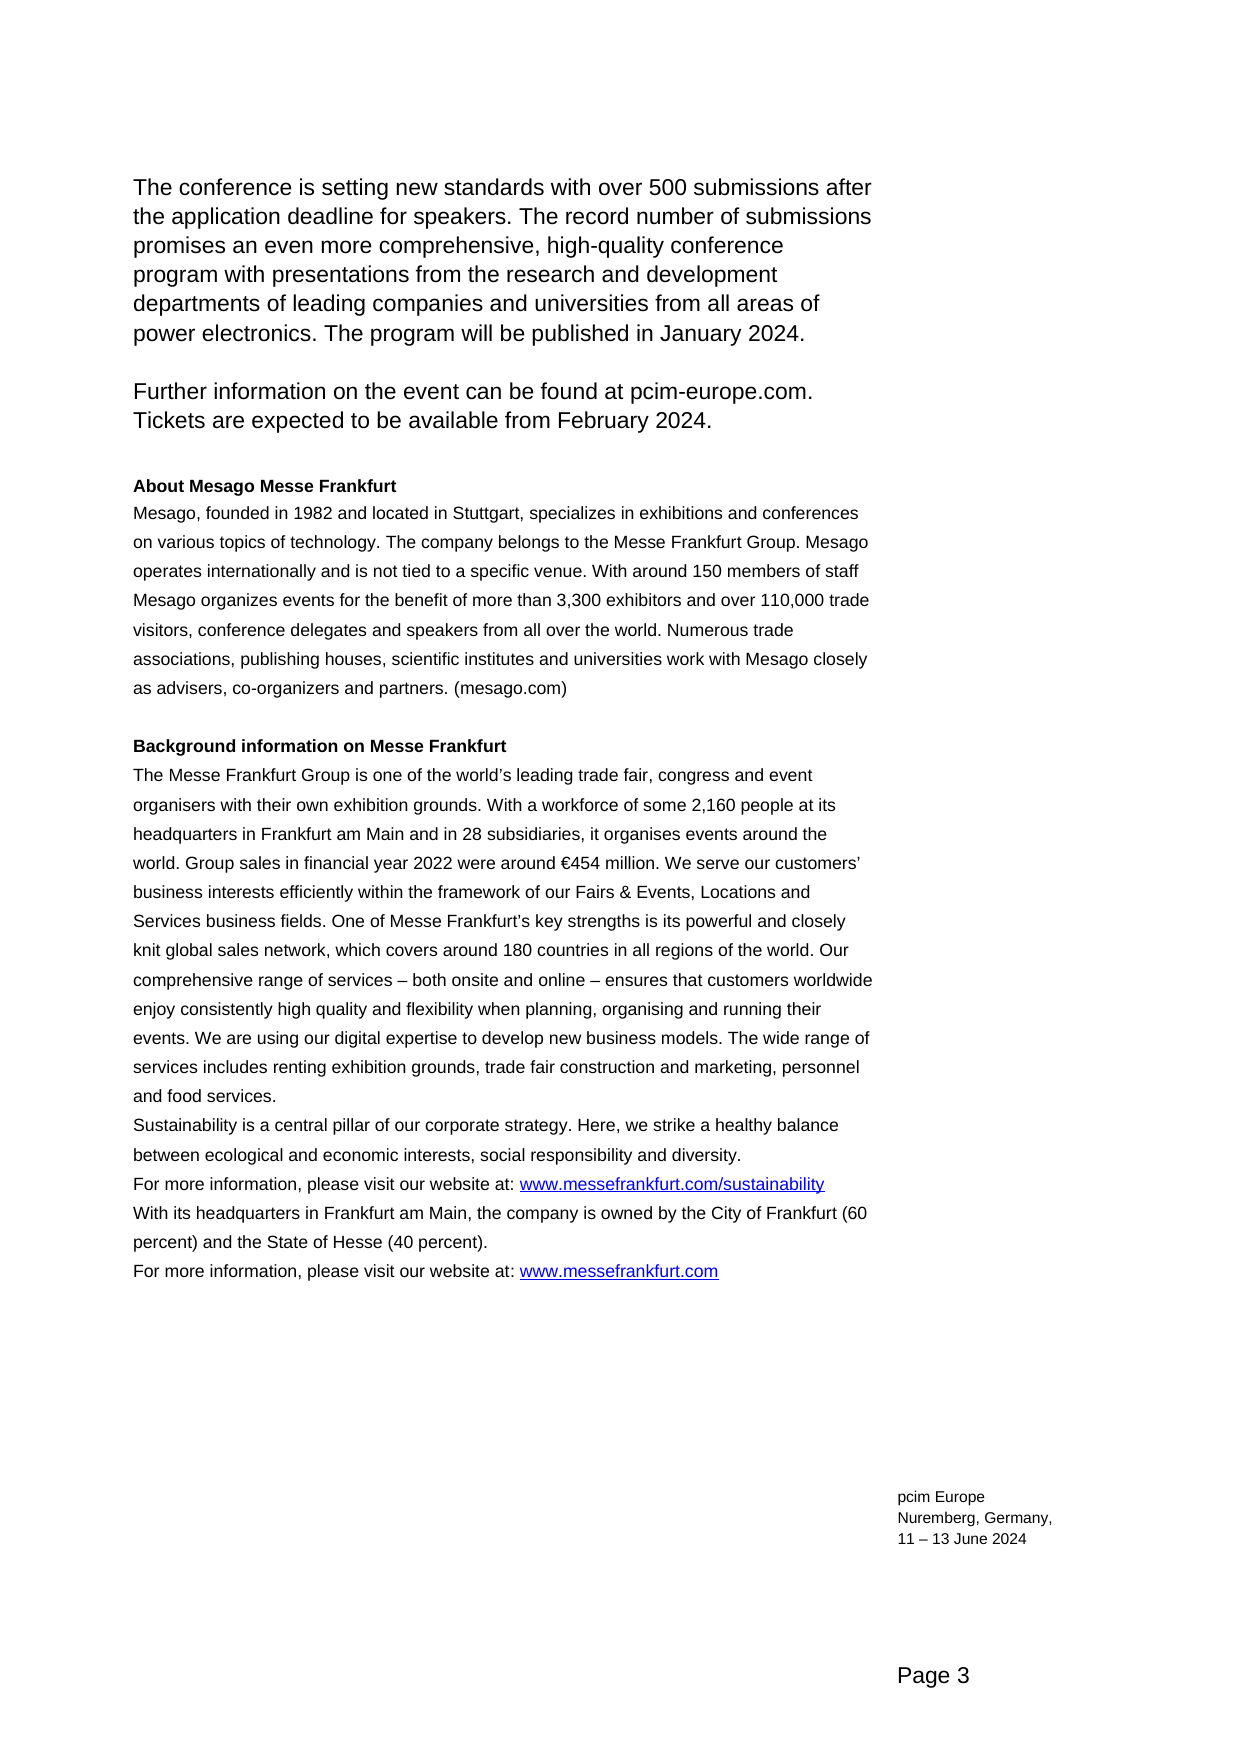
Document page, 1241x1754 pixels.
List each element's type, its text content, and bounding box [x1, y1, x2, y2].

text The conference is setting new standards with over 500 submissions after the application deadline for speakers. The record number of submissions promises an even more comprehensive, high-quality conference program with presentations from the research and development departments of leading companies and universities from all areas of power electronics. The program will be published in January 2024. [133, 171, 874, 346]
text Mesago, founded in 1982 and located in Stuttgart, specializes in exhibitions and conferences on various topics of technology. The company belongs to the Messe Frankfurt Group. Mesago operates internationally and is not tied to a specific venue. With around 150 members of staff Mesago organizes events for the benefit of more than 3,300 exhibitors and over 110,000 trade visitors, conference delegates and speakers from all over the world. Numerous trade associations, publishing houses, scientific institutes and universities work with Mesago closely as advisers, co-organizers and partners. (mesago.com) [133, 496, 874, 700]
text For more information, please visit our website at: www.messefrankfurt.com [133, 1254, 874, 1283]
text Further information on the event can be found at pcim-europe.com. Tickets are expected to be available from February 2024. [133, 375, 874, 433]
text For more information, please visit our website at: www.messefrankfurt.com/sustainability [133, 1167, 874, 1196]
text The Messe Frankfurt Group is one of the world’s leading trade fair, congress and event organisers with their own exhibition grounds. With a workforce of some 2,160 people at its headquarters in Frankfurt am Main and in 28 subsidiaries, it organises events around the world. Group sales in financial year 2022 were around €454 million. We serve our customers’ business interests efficiently within the framework of our Fairs & Events, Locations and Services business fields. One of Messe Frankfurt’s key strengths is its powerful and closely knit global sales network, which covers around 180 countries in all regions of the world. Our comprehensive range of services – both onsite and online – ensures that customers worldwide enjoy consistently high quality and flexibility when planning, organising and running their events. We are using our digital expertise to develop new business models. The wide range of services includes renting exhibition grounds, trade fair construction and marketing, personnel and food services. Sustainability is a central pillar of our corporate strategy. Here, we strike a healthy balance between ecological and economic interests, social responsibility and diversity. [133, 758, 874, 1167]
text Background information on Messe Frankfurt [133, 729, 874, 758]
text With its headquarters in Frankfurt am Main, the company is owned by the City of Frankfurt (60 percent) and the State of Hesse (40 percent). [133, 1196, 874, 1254]
text About Mesago Messe Frankfurt [133, 463, 874, 496]
